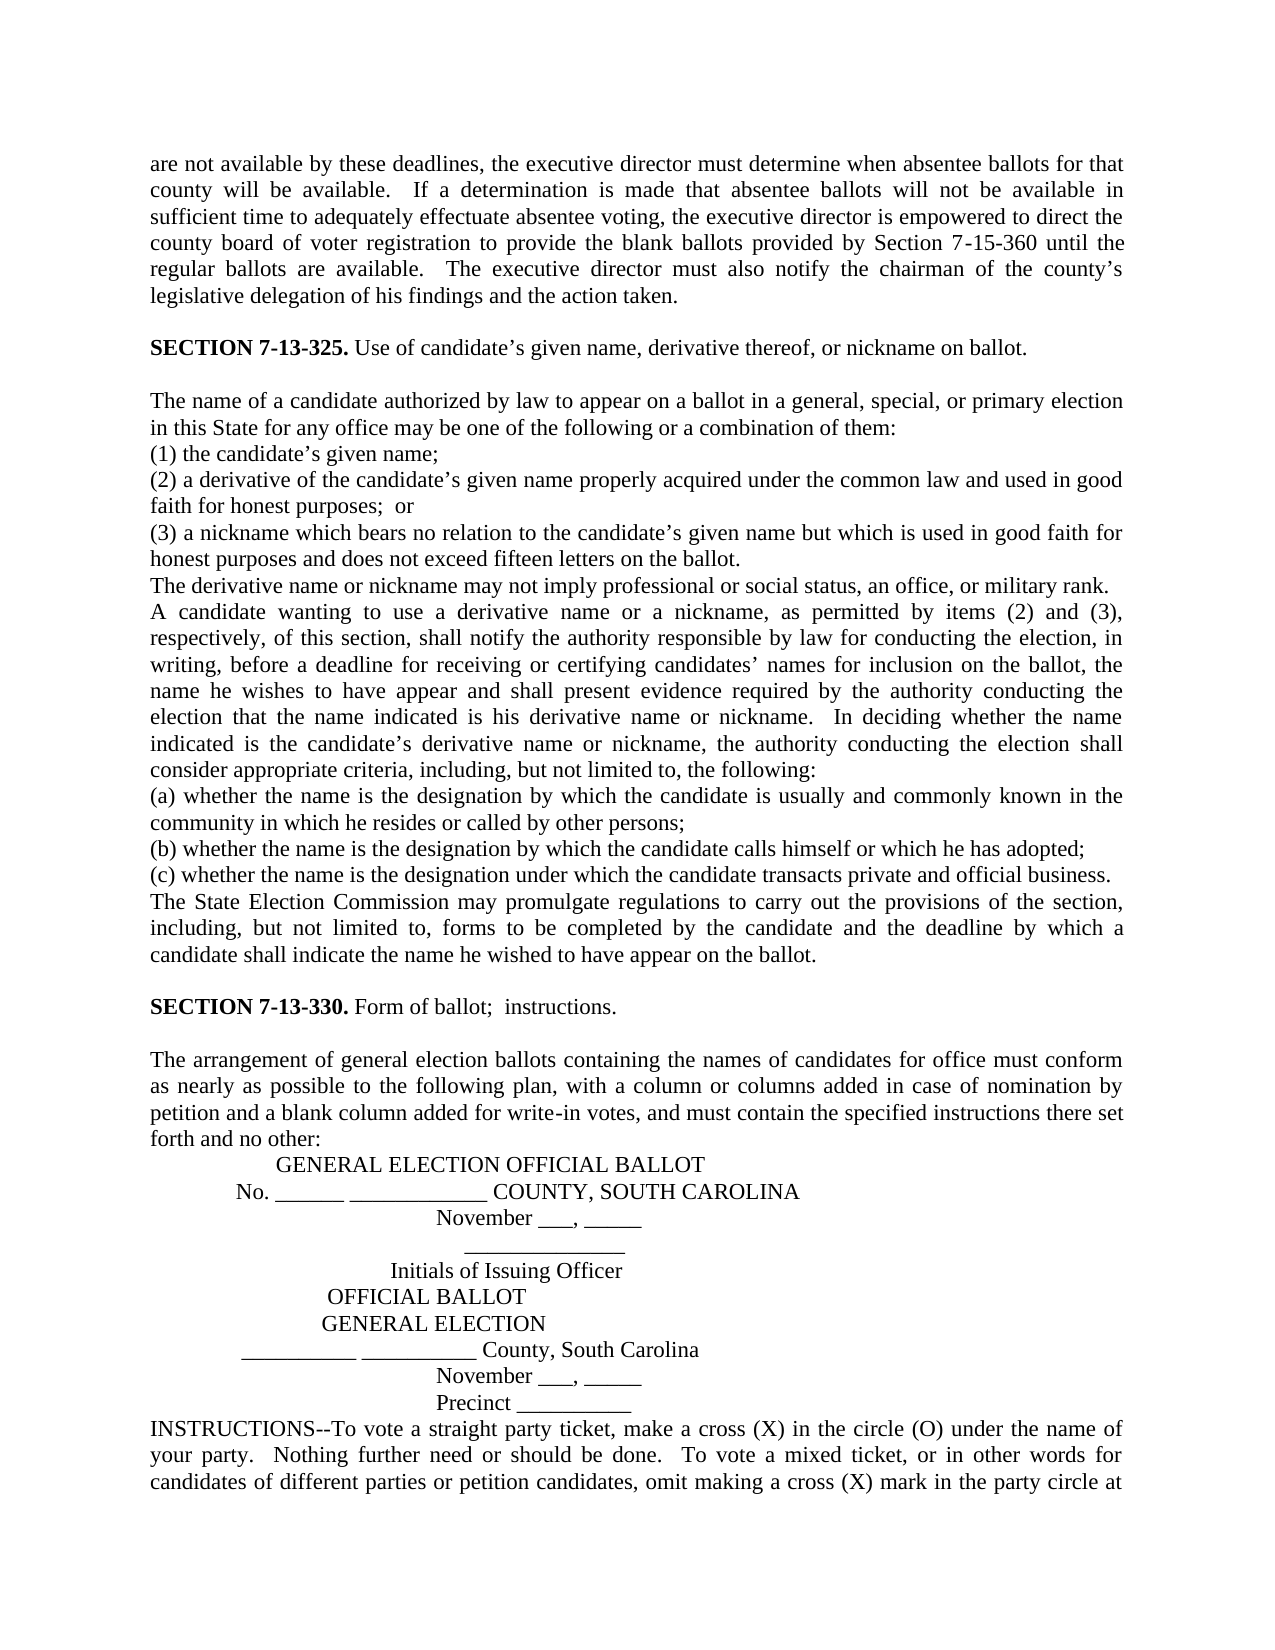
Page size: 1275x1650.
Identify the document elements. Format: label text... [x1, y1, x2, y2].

text SECTION 7-13-330. Form of ballot; instructions. [150, 993, 1125, 1020]
text November ___, _____ [150, 1204, 1125, 1231]
text (c) whether the name is the designation under which the candidate transacts private and official business. [150, 862, 1125, 888]
text (a) whether the name is the designation by which the candidate is usually and commonly known in the community in which he resides or called by other persons; [150, 782, 1125, 835]
text OFFICIAL BALLOT [150, 1283, 1125, 1309]
text A candidate wanting to use a derivative name or a nickname, as permitted by items (2) and (3), respectively, of this section, shall notify the authority responsible by law for conducting the election, in writing, before a deadline for receiving or certifying candidates’ names for inclusion on the ballot, the name he wishes to have appear and shall present evidence required by the authority conducting the election that the name indicated is his derivative name or nickname. In deciding whether the name indicated is the candidate’s derivative name or nickname, the authority conducting the election shall consider appropriate criteria, including, but not limited to, the following: [150, 598, 1125, 782]
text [150, 150, 1125, 308]
text The derivative name or nickname may not imply professional or social status, an office, or military rank. [150, 572, 1125, 598]
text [150, 1415, 1125, 1494]
text GENERAL ELECTION [150, 1309, 1125, 1336]
text The arrangement of general election ballots containing the names of candidates for office must conform as nearly as possible to the following plan, with a column or columns added in case of nomination by petition and a blank column added for write-in votes, and must contain the specified instructions there set forth and no other: [150, 1046, 1125, 1151]
text No. ______ ____________ COUNTY, SOUTH CAROLINA [150, 1178, 1125, 1204]
text GENERAL ELECTION OFFICIAL BALLOT [150, 1151, 1125, 1178]
text SECTION 7-13-325. Use of candidate’s given name, derivative thereof, or nickname on ballot. [150, 334, 1125, 361]
text ______________ [150, 1231, 1125, 1257]
text The State Election Commission may promulgate regulations to carry out the provisions of the section, including, but not limited to, forms to be completed by the candidate and the deadline by which a candidate shall indicate the name he wished to have appear on the ballot. [150, 888, 1125, 967]
text The name of a candidate authorized by law to appear on a ballot in a general, special, or primary election in this State for any office may be one of the following or a combination of them: [150, 387, 1125, 440]
text (3) a nickname which bears no relation to the candidate’s given name but which is used in good faith for honest purposes and does not exceed fifteen letters on the ballot. [150, 519, 1125, 572]
text (1) the candidate’s given name; [150, 440, 1125, 466]
text (2) a derivative of the candidate’s given name properly acquired under the common law and used in good faith for honest purposes; or [150, 466, 1125, 519]
text (b) whether the name is the designation by which the candidate calls himself or which he has adopted; [150, 835, 1125, 862]
text Precinct __________ [150, 1389, 1125, 1415]
text __________ __________ County, South Carolina [150, 1336, 1125, 1362]
text November ___, _____ [150, 1362, 1125, 1389]
text Initials of Issuing Officer [150, 1257, 1125, 1283]
